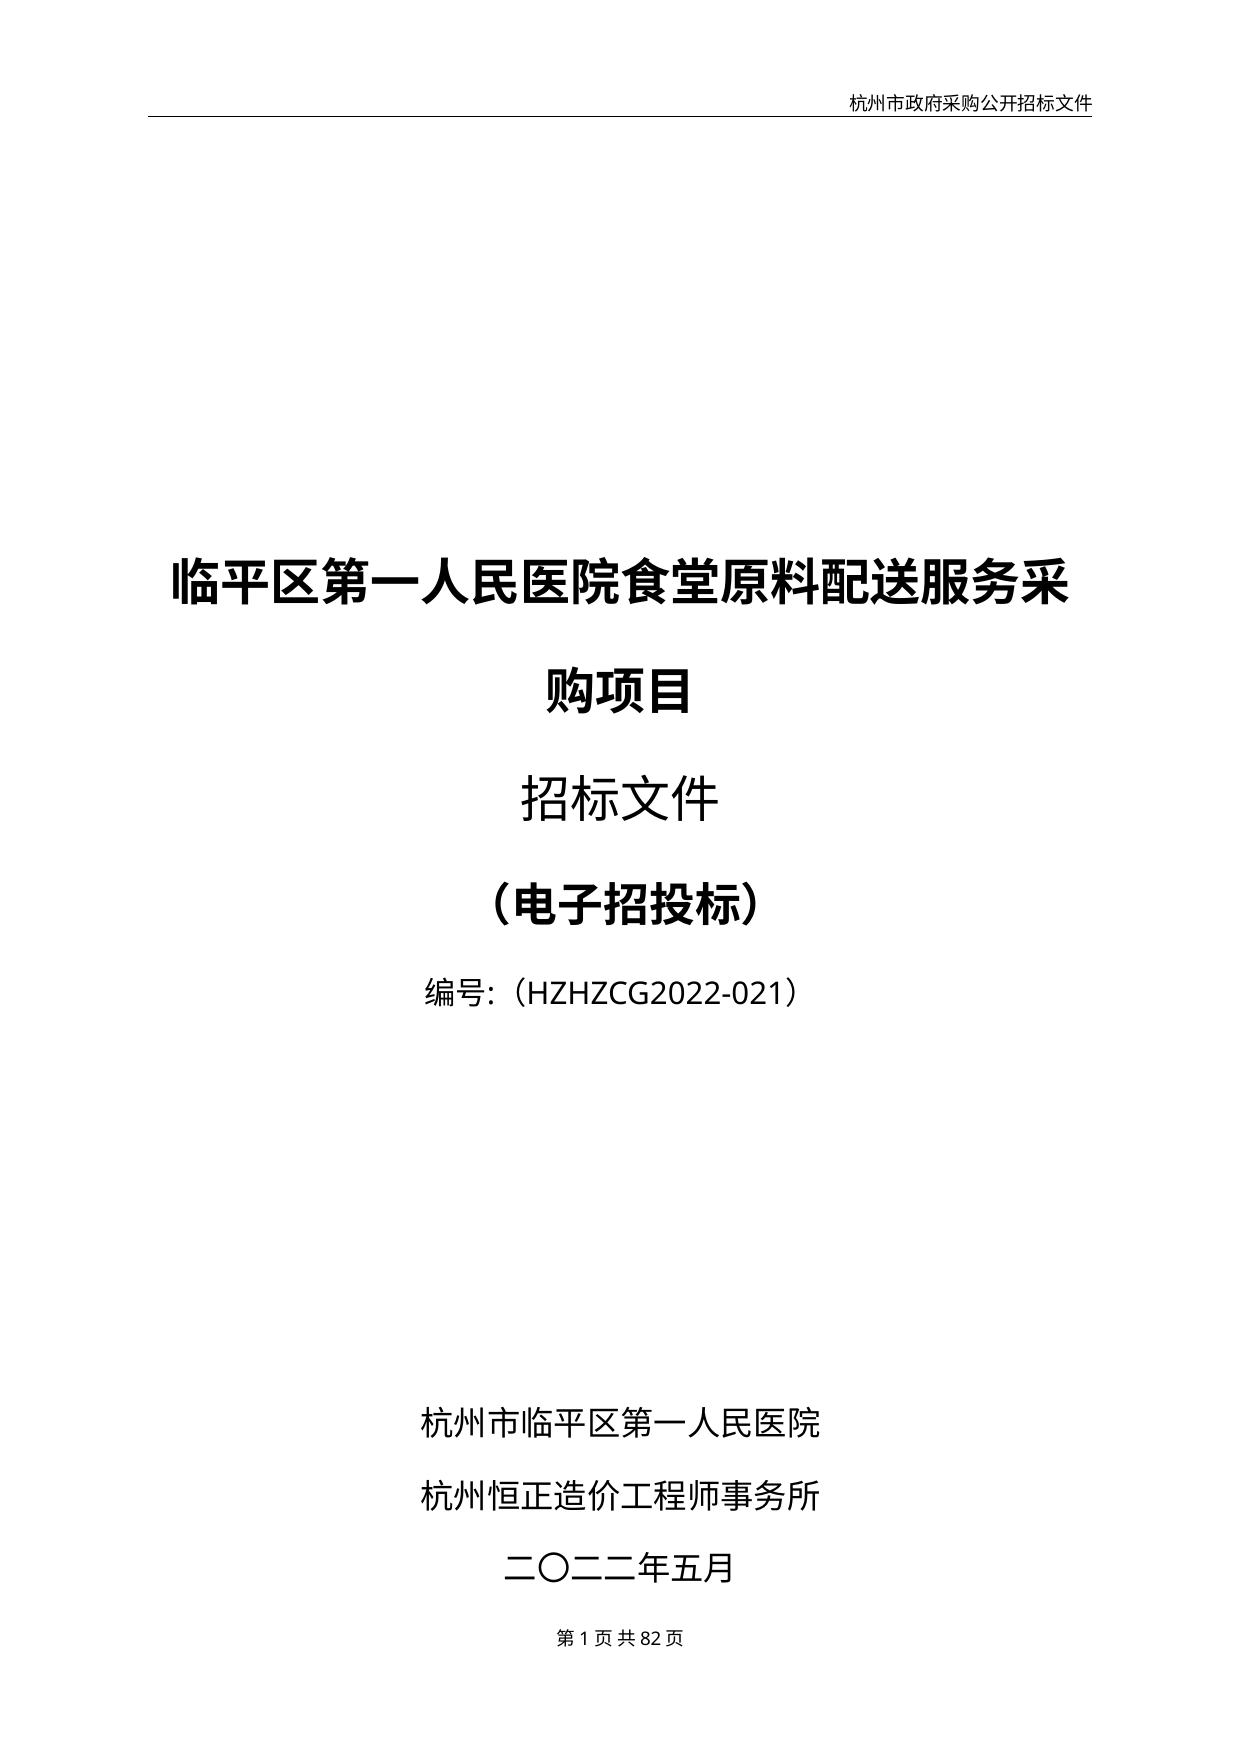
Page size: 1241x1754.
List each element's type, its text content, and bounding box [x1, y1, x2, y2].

text 编号:（HZHZCG2022-021） [148, 968, 1092, 1013]
text 杭州恒正造价工程师事务所 [148, 1469, 1092, 1518]
text 招标文件 [148, 760, 1092, 832]
text （电子招投标） [148, 868, 1092, 935]
text 杭州市临平区第一人民医院 [148, 1397, 1092, 1445]
text 二〇二二年五月 [148, 1542, 1092, 1590]
text 临平区第一人民医院食堂原料配送服务采购项目 [148, 543, 1092, 724]
